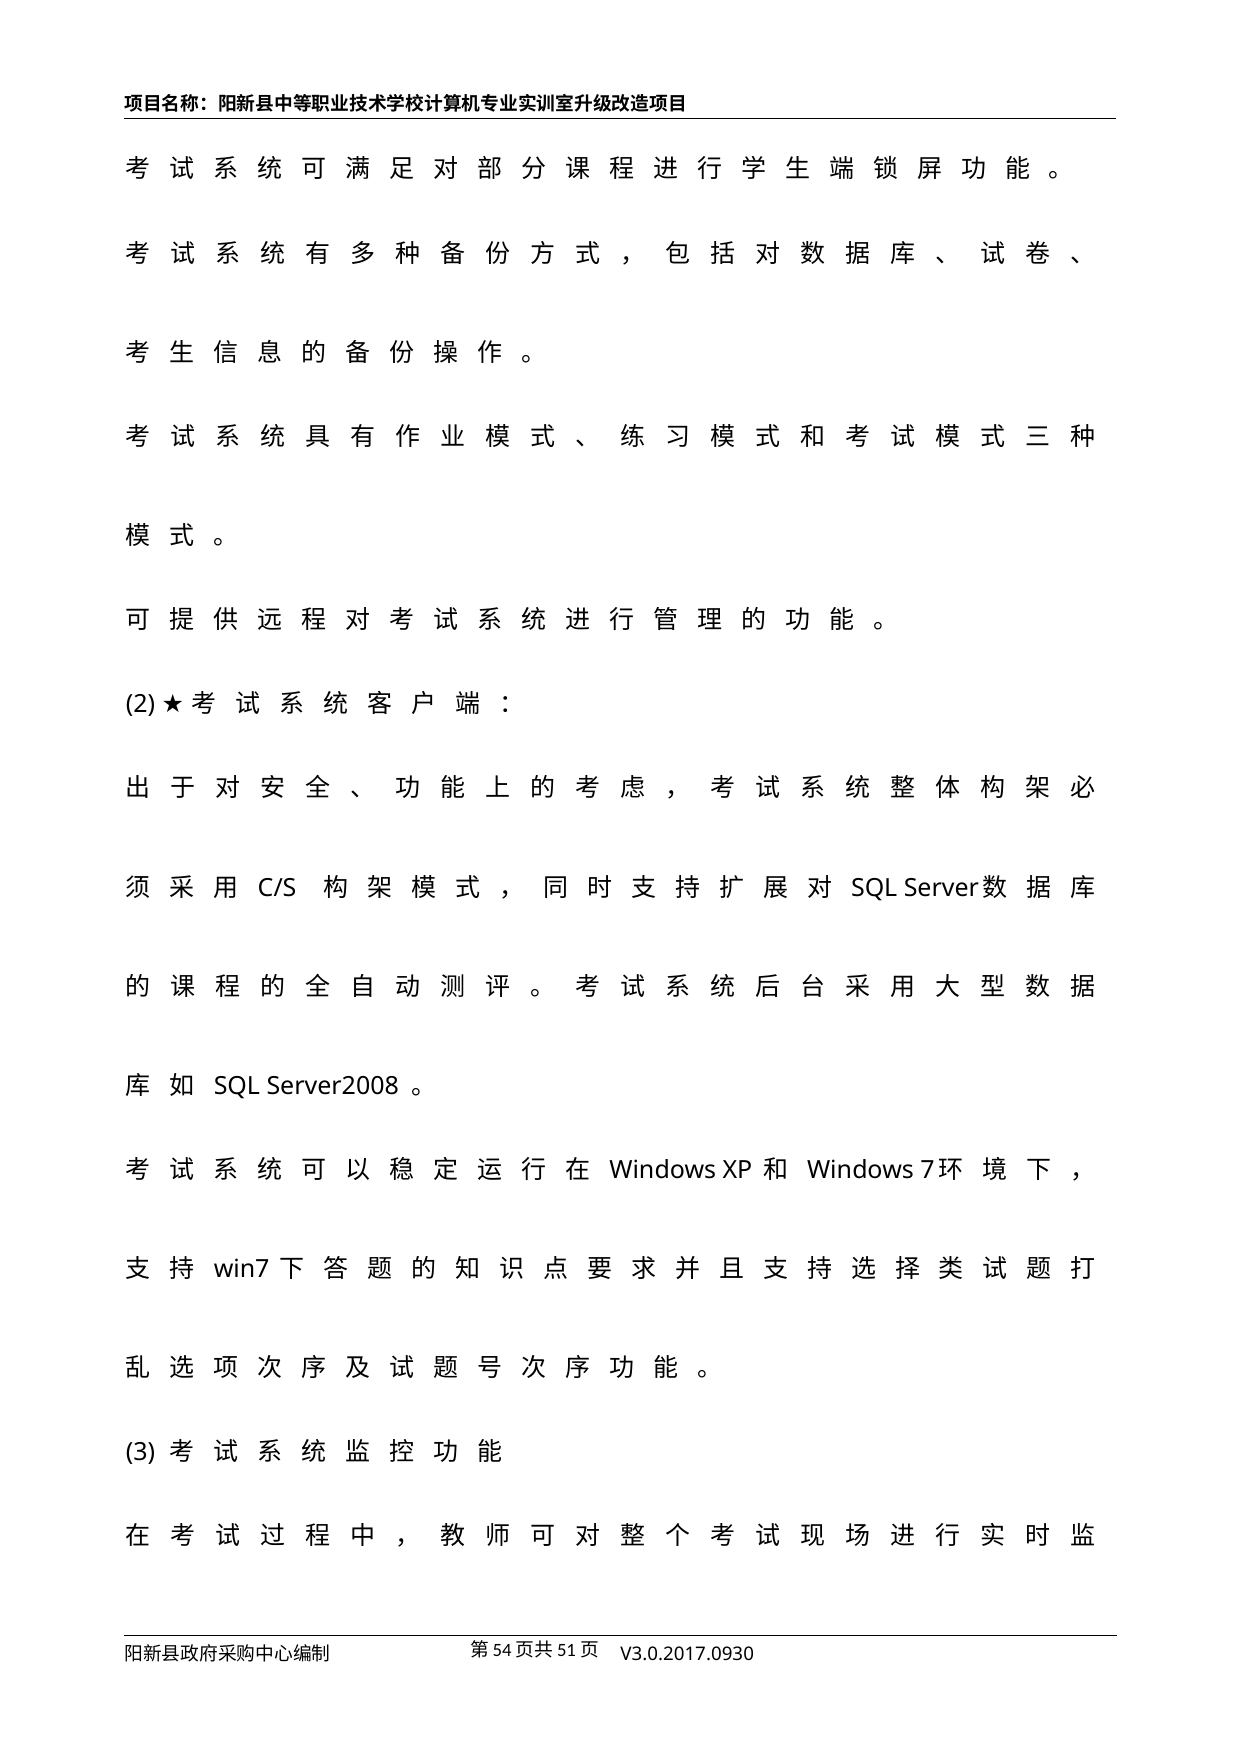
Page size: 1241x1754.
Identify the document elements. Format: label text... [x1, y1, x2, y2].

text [126, 1501, 1114, 1567]
text 考试系统有多种备份方式，包括对数据库、试卷、考生信息的备份操作。 [126, 218, 1114, 383]
text (2) ★考试系统客户端： [126, 669, 1114, 735]
text 考试系统具有作业模式、练习模式和考试模式三种模式。 [126, 401, 1114, 567]
text 出于对安全、功能上的考虑，考试系统整体构架必须采用C/S 构架模式，同时支持扩展对SQL Server数据库的课程的全自动测评。考试系统后台采用大型数据库如SQL Server2008。 [126, 753, 1114, 1116]
text 考试系统可满足对部分课程进行学生端锁屏功能。 [126, 134, 1114, 200]
text 考试系统可以稳定运行在Windows XP和Windows 7环境下，支持win7下答题的知识点要求并且支持选择类试题打乱选项次序及试题号次序功能。 [126, 1134, 1114, 1398]
text 可提供远程对考试系统进行管理的功能。 [126, 585, 1114, 651]
text (3) 考试系统监控功能 [126, 1417, 1114, 1483]
